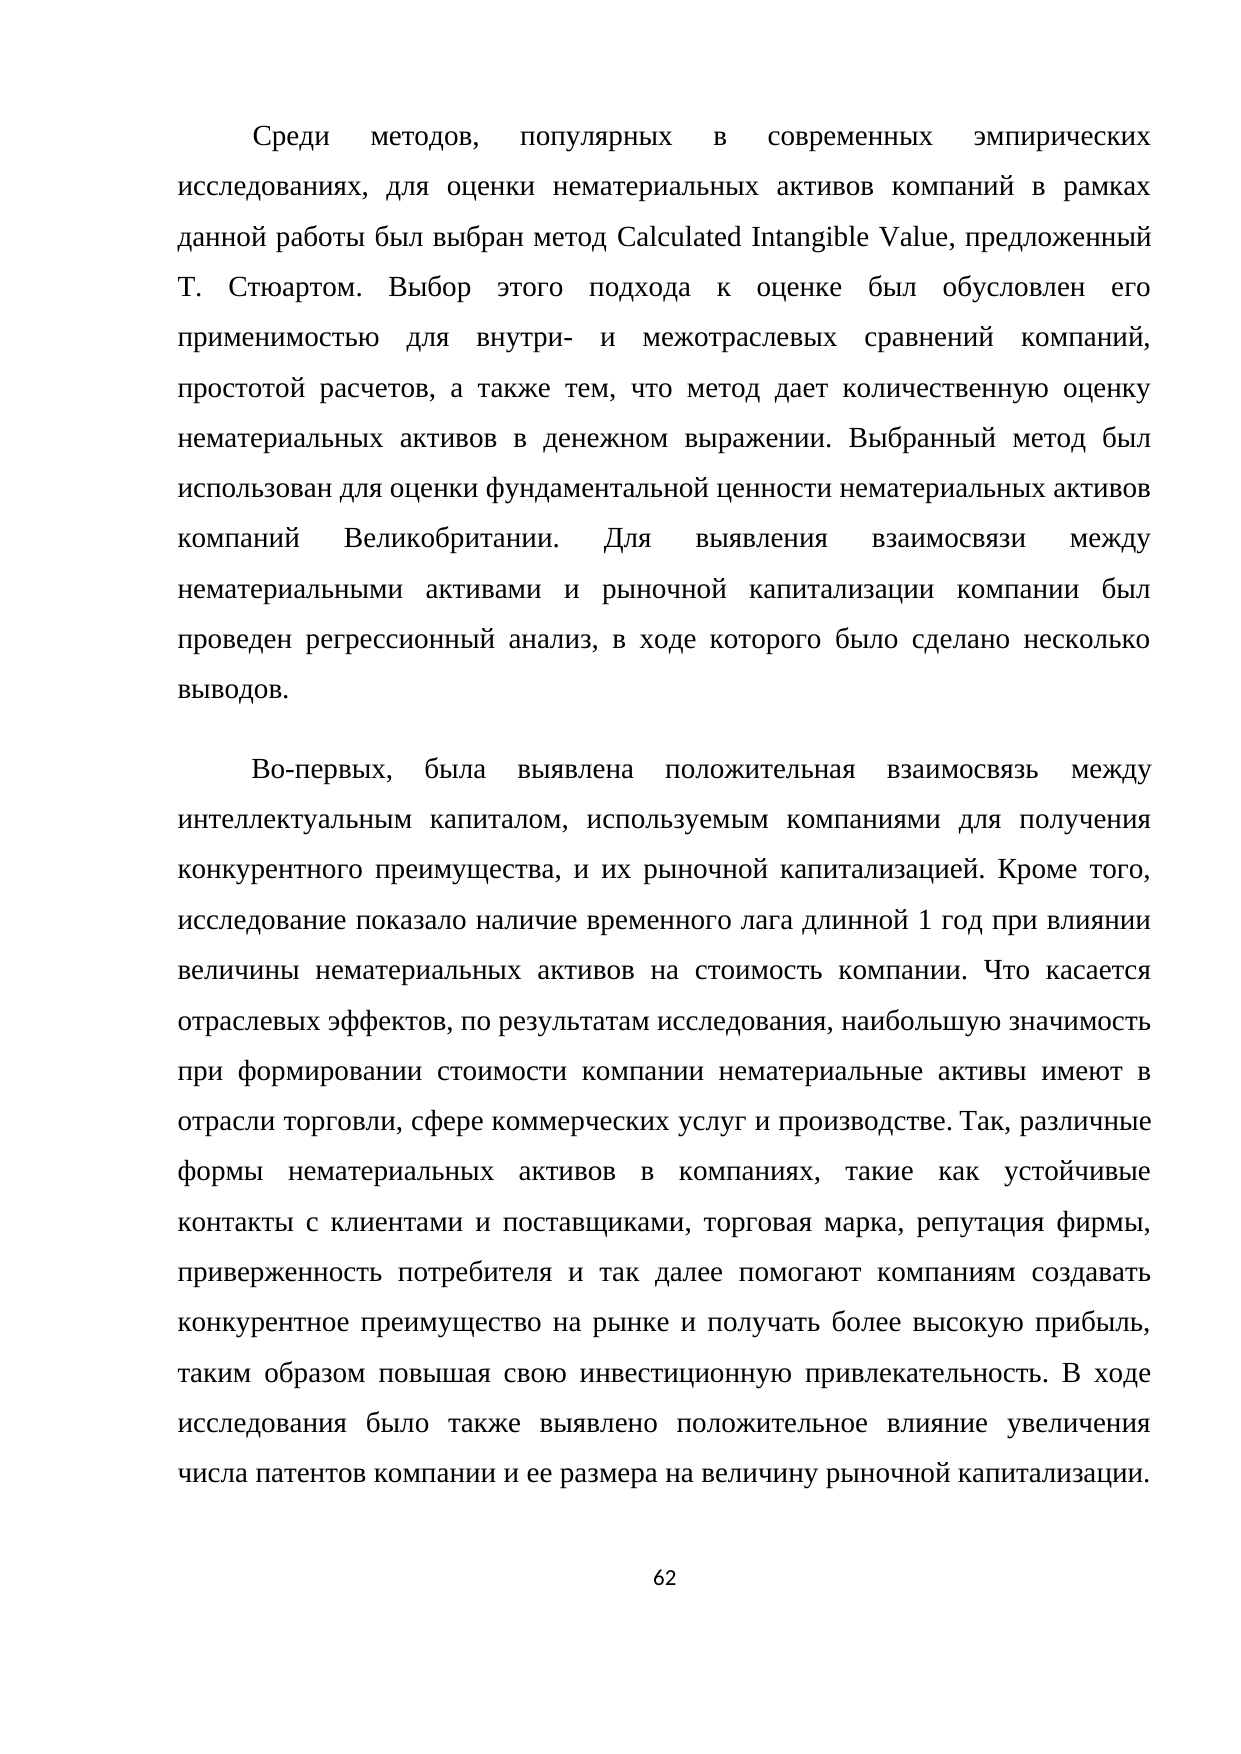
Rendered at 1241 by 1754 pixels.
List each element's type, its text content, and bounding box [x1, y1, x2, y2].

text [177, 751, 1152, 1489]
text Среди методов, популярных в современных эмпирических исследованиях, для оценки нематериальных активов компаний в рамках данной работы был выбран метод Calculated Intangible Value, предложенный Т. Стюартом. Выбор этого подхода к оценке был обусловлен его применимостью для внутри- и межотраслевых сравнений компаний, простотой расчетов, а также тем, что метод дает количественную оценку нематериальных активов в денежном выражении. Выбранный метод был использован для оценки фундаментальной ценности нематериальных активов компаний Великобритании. Для выявления взаимосвязи между нематериальными активами и рыночной капитализации компании был проведен регрессионный анализ, в ходе которого было сделано несколько выводов. [177, 118, 1152, 705]
